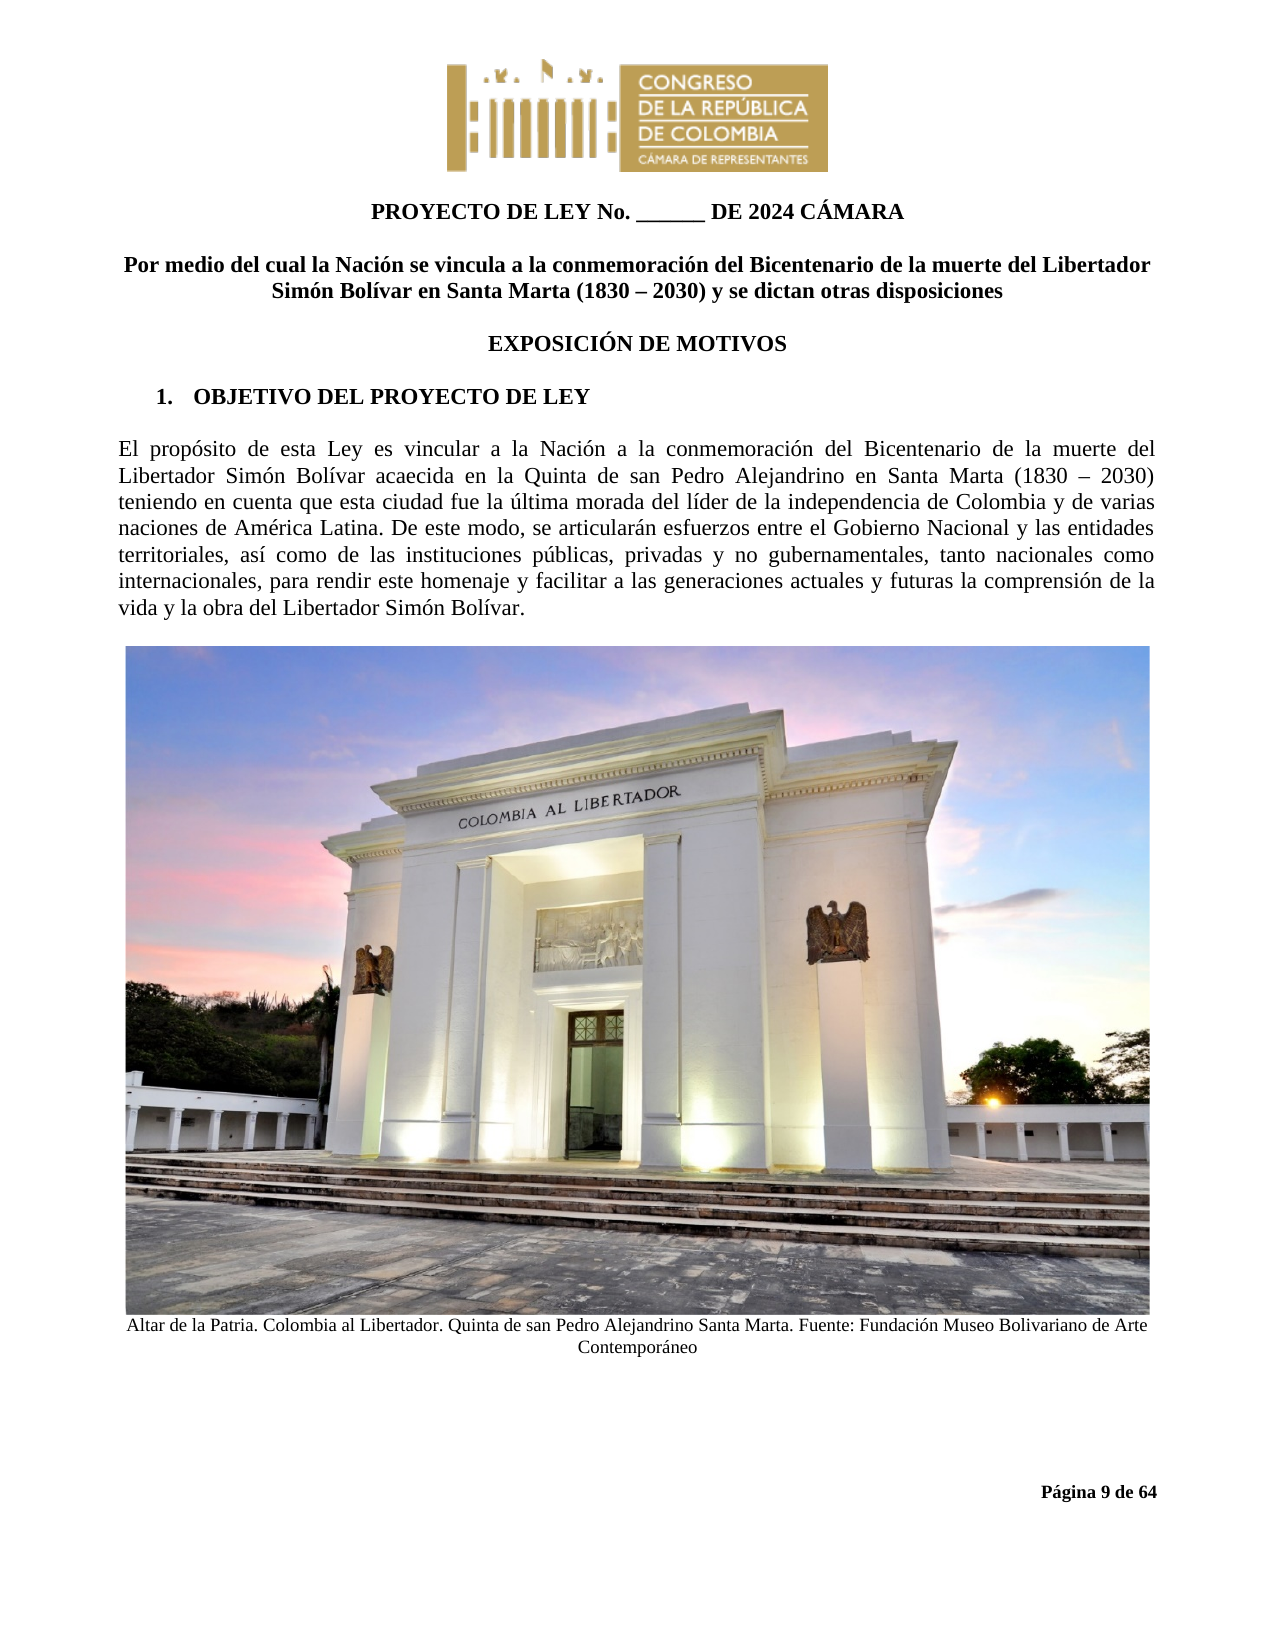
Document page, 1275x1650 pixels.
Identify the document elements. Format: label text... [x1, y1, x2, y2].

picture [125, 646, 1150, 1315]
text EXPOSICIÓN DE MOTIVOS [118, 330, 1157, 356]
text El propósito de esta Ley es vincular a la Nación a la conmemoración del Bicentenario de la muerte del Libertador Simón Bolívar acaecida en la Quinta de san Pedro Alejandrino en Santa Marta (1830 – 2030) teniendo en cuenta que esta ciudad fue la última morada del líder de la independencia de Colombia y de varias naciones de América Latina. De este modo, se articularán esfuerzos entre el Gobierno Nacional y las entidades territoriales, así como de las instituciones públicas, privadas y no gubernamentales, tanto nacionales como internacionales, para rendir este homenaje y facilitar a las generaciones actuales y futuras la comprensión de la vida y la obra del Libertador Simón Bolívar. [118, 435, 1157, 620]
picture [447, 59, 828, 172]
text PROYECTO DE LEY No. ______ DE 2024 CÁMARA [118, 198, 1157, 224]
text Altar de la Patria. Colombia al Libertador. Quinta de san Pedro Alejandrino Santa Marta. Fuente: Fundación Museo Bolivariano de Arte Contemporáneo [118, 1314, 1157, 1357]
list OBJETIVO DEL PROYECTO DE LEY [156, 383, 1157, 409]
text Por medio del cual la Nación se vincula a la conmemoración del Bicentenario de la muerte del Libertador Simón Bolívar en Santa Marta (1830 – 2030) y se dictan otras disposiciones [118, 251, 1157, 304]
